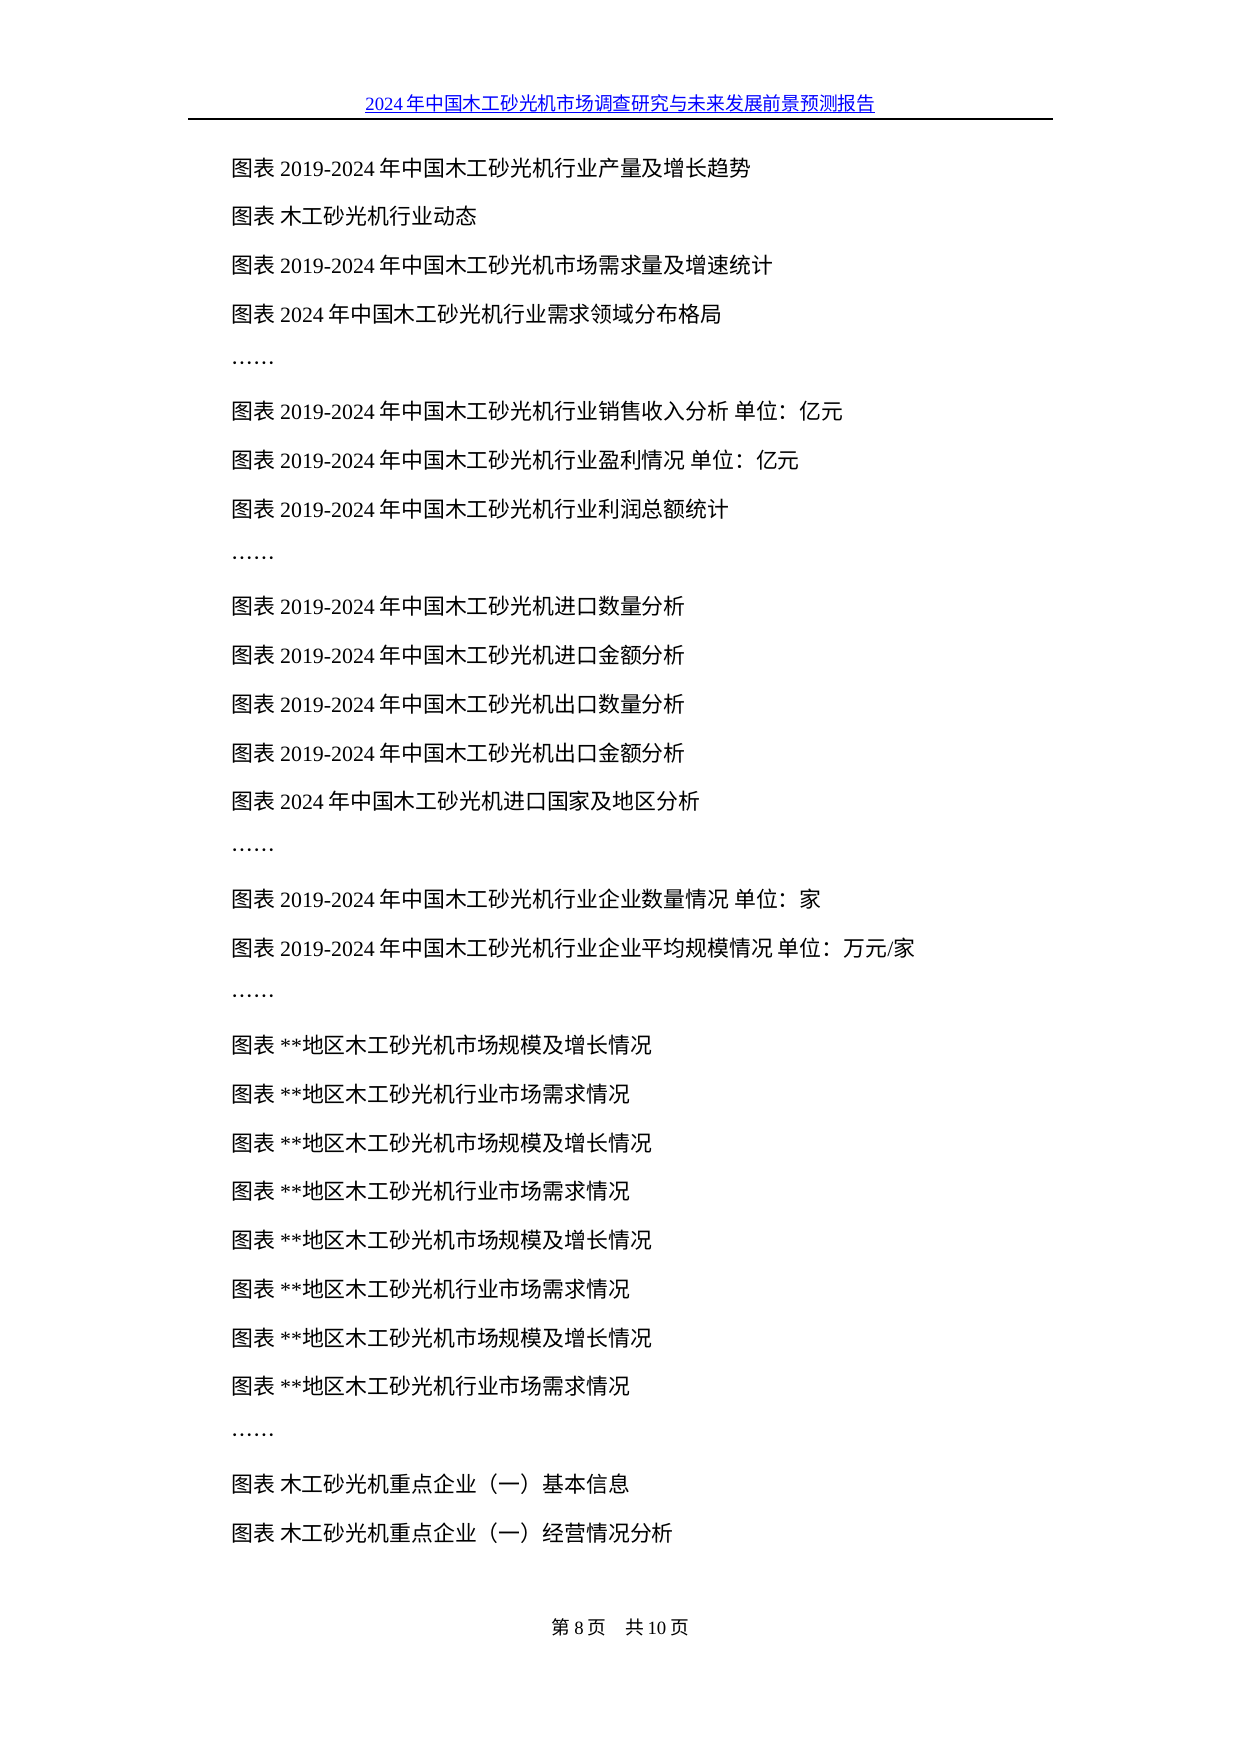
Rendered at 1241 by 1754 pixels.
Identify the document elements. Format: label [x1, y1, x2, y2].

text [187, 150, 1053, 1548]
